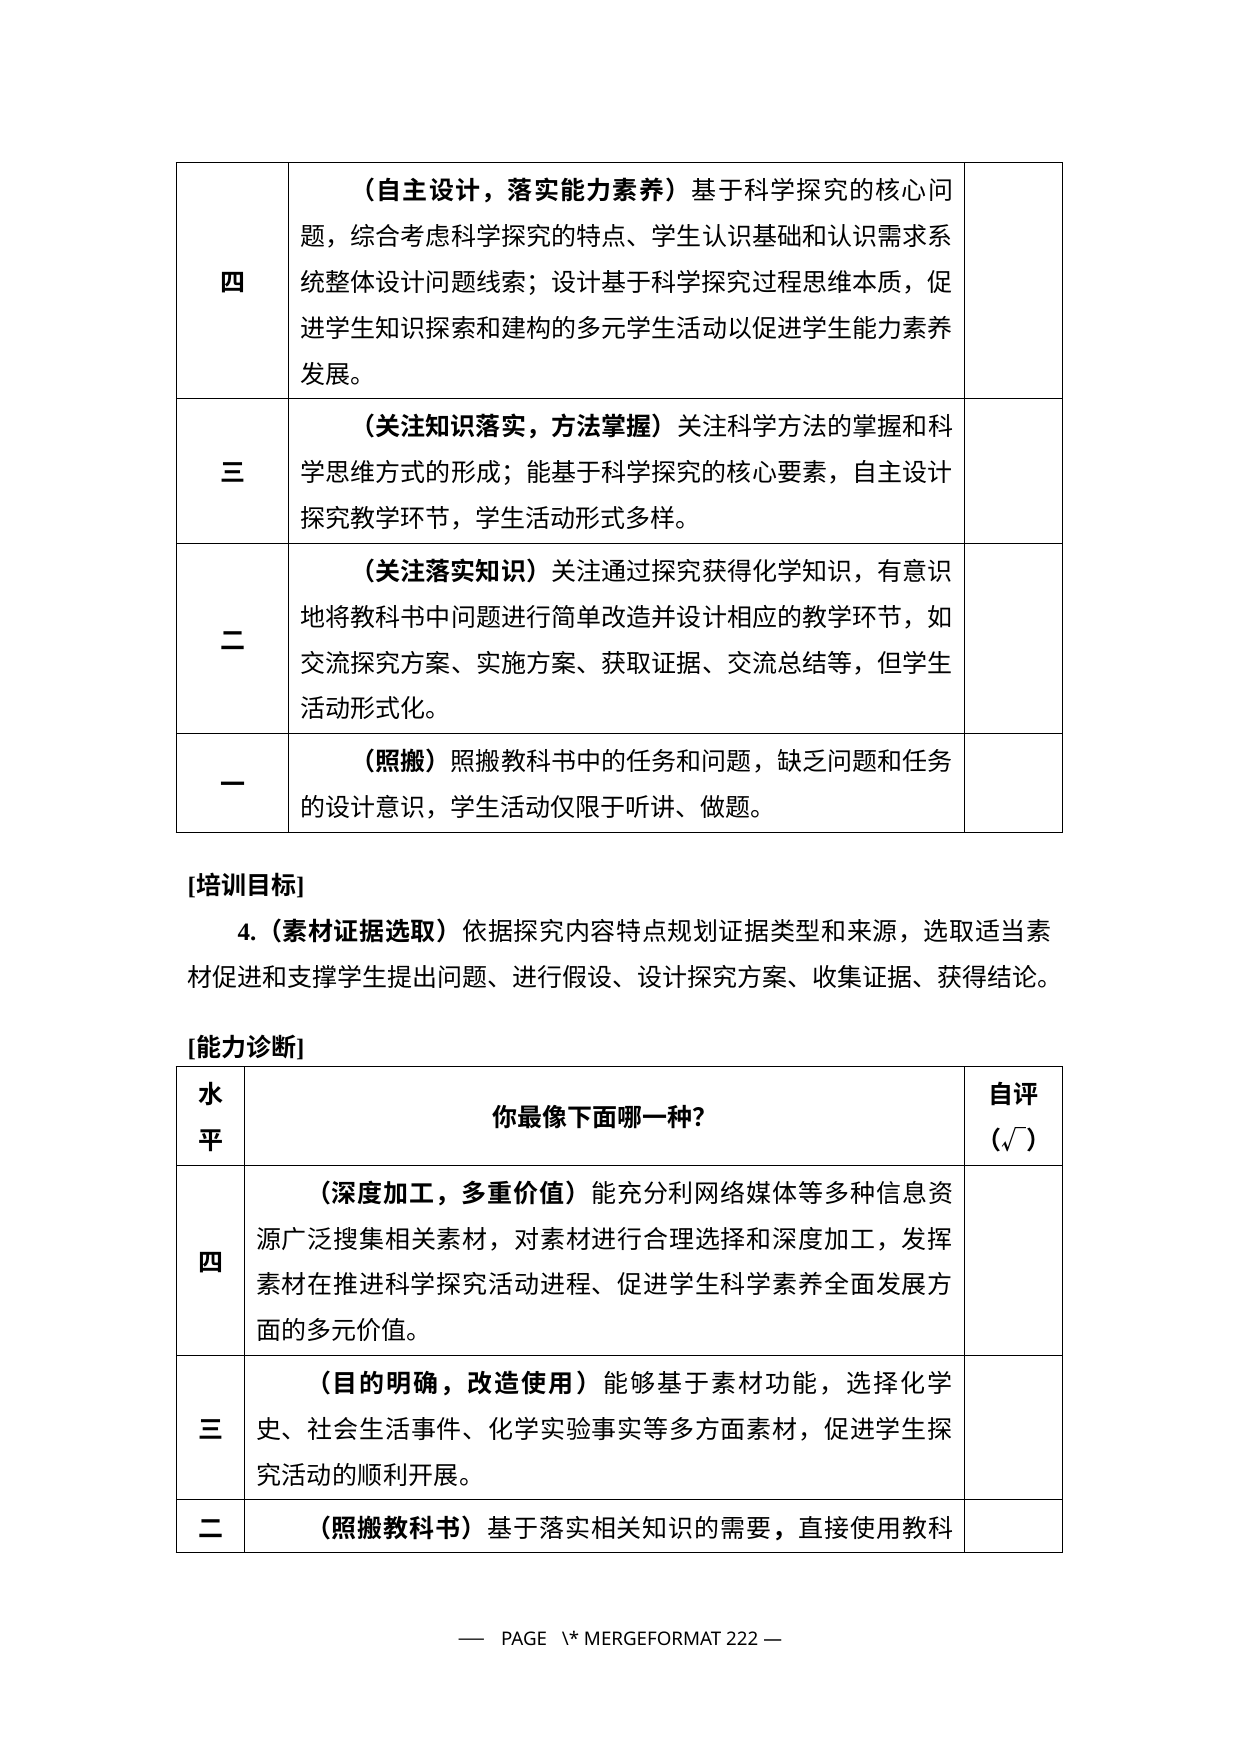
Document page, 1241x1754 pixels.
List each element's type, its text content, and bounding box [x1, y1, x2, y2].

table_cell 三 [177, 1356, 244, 1499]
table_cell （照搬教科书）基于落实相关知识的需要，直接使用教科书中提供的科学探究相关素材。 [245, 1500, 964, 1552]
table_cell 二 [177, 544, 288, 733]
table_cell 一 [177, 734, 288, 832]
table_cell 四 [177, 1166, 244, 1355]
text [能力诊断] [187, 1020, 1053, 1066]
table_cell （目的明确，改造使用）能够基于素材功能，选择化学史、社会生活事件、化学实验事实等多方面素材，促进学生探究活动的顺利开展。 [245, 1356, 964, 1499]
table_cell [965, 734, 1062, 832]
table_header 你最像下面哪一种？ [245, 1067, 964, 1164]
table_cell 二 [177, 1500, 244, 1552]
table_cell [965, 1500, 1062, 1552]
table_cell （照搬）照搬教科书中的任务和问题，缺乏问题和任务的设计意识，学生活动仅限于听讲、做题。 [289, 734, 964, 832]
table_cell （自主设计，落实能力素养）基于科学探究的核心问题，综合考虑科学探究的特点、学生认识基础和认识需求系统整体设计问题线索；设计基于科学探究过程思维本质，促进学生知识探索和建构的多元学生活动以促进学生能力素养发展。 [289, 163, 964, 398]
table_cell [965, 1356, 1062, 1499]
table_cell [965, 163, 1062, 398]
text 4.（素材证据选取）依据探究内容特点规划证据类型和来源，选取适当素材促进和支撑学生提出问题、进行假设、设计探究方案、收集证据、获得结论。 [187, 903, 1053, 995]
table_cell （关注知识落实，方法掌握）关注科学方法的掌握和科学思维方式的形成；能基于科学探究的核心要素，自主设计探究教学环节，学生活动形式多样。 [289, 399, 964, 543]
table_cell [965, 544, 1062, 733]
table_cell 四 [177, 163, 288, 398]
table_cell （深度加工，多重价值）能充分利网络媒体等多种信息资源广泛搜集相关素材，对素材进行合理选择和深度加工，发挥素材在推进科学探究活动进程、促进学生科学素养全面发展方面的多元价值。 [245, 1166, 964, 1355]
table_cell [965, 1166, 1062, 1355]
table_cell （关注落实知识）关注通过探究获得化学知识，有意识地将教科书中问题进行简单改造并设计相应的教学环节，如交流探究方案、实施方案、获取证据、交流总结等，但学生活动形式化。 [289, 544, 964, 733]
table_header 自评（√） [965, 1067, 1062, 1164]
table_cell [965, 399, 1062, 543]
table_cell 三 [177, 399, 288, 543]
table_header 水平 [177, 1067, 244, 1164]
text [培训目标] [187, 858, 1053, 903]
